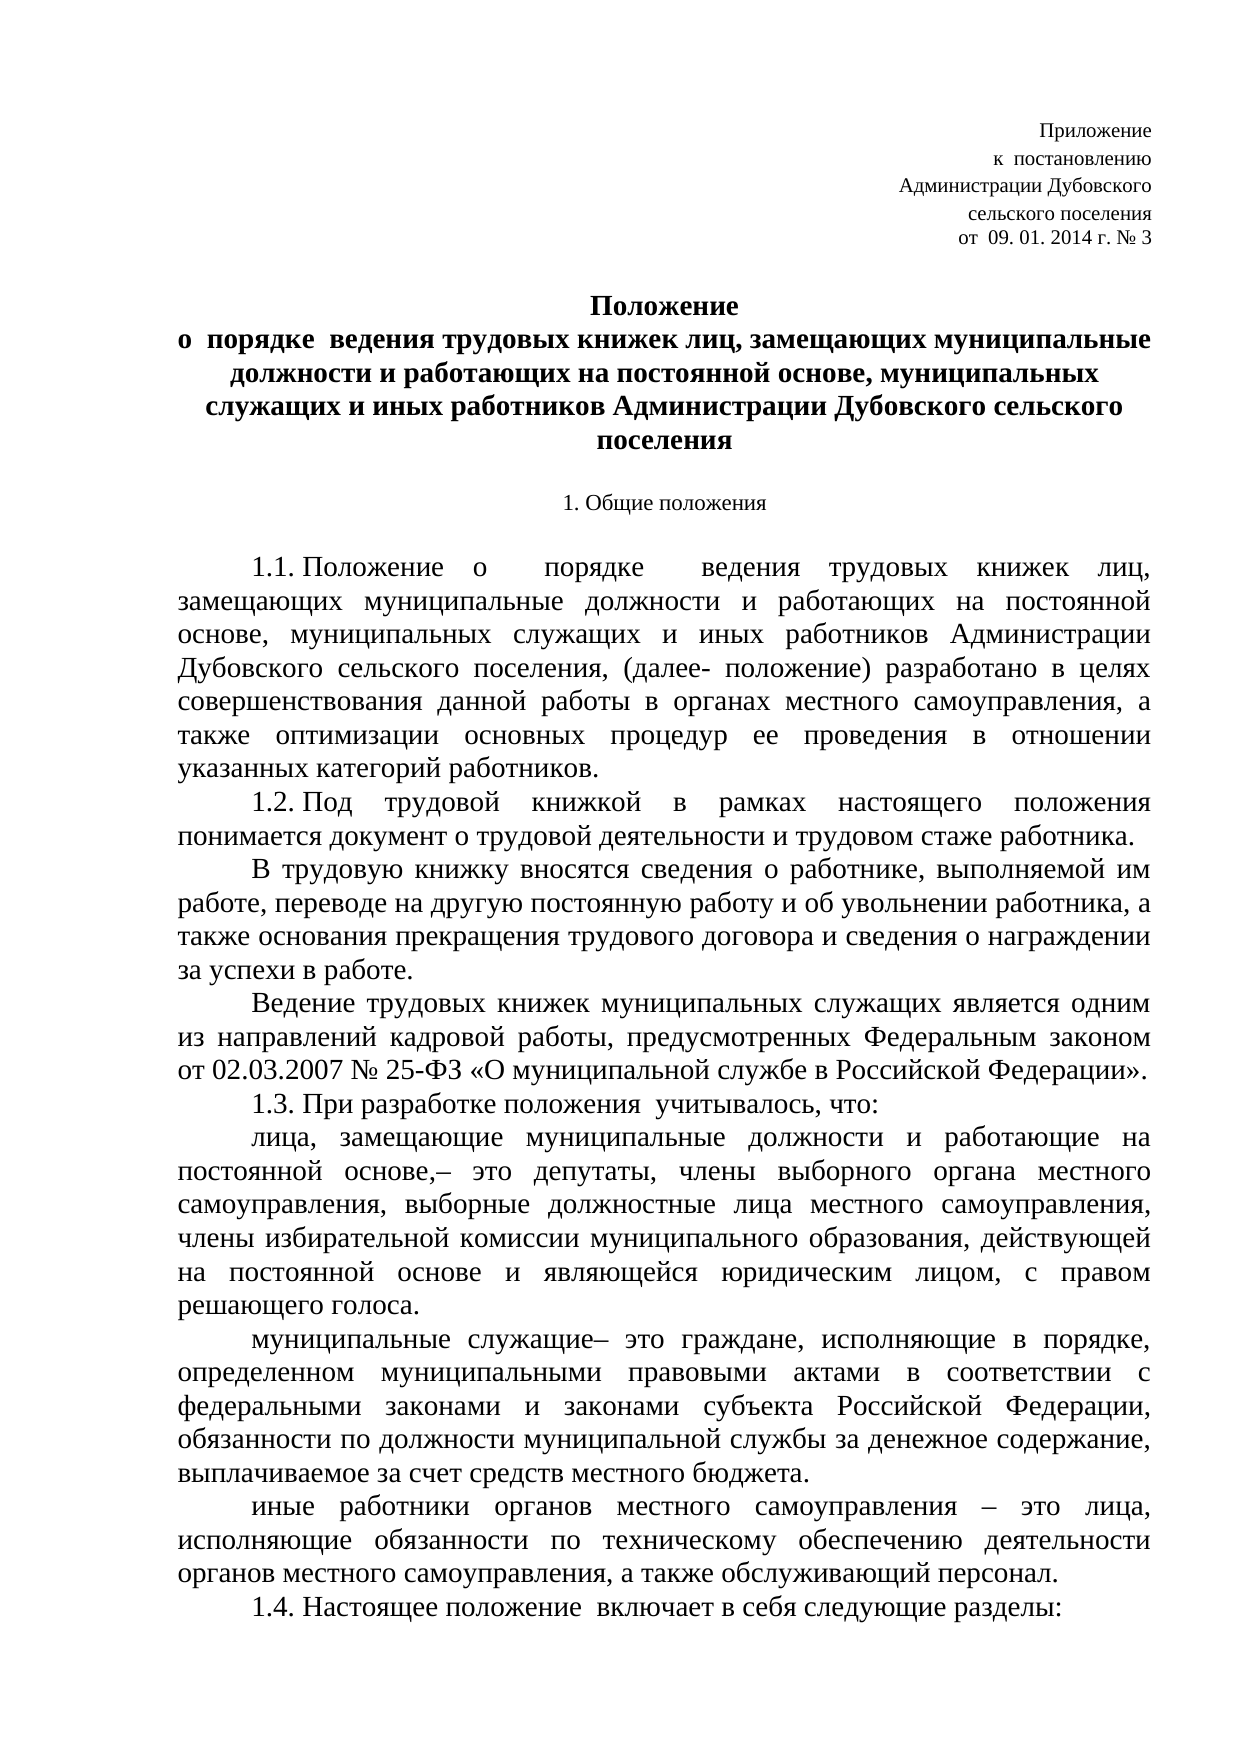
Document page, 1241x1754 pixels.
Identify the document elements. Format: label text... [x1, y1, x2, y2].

text иные работники органов местного самоуправления – это лица, исполняющие обязанности по техническому обеспечению деятельности органов местного самоуправления, а также обслуживающий персонал. [177, 1488, 1152, 1589]
text лица, замещающие муниципальные должности и работающие на постоянной основе,– это депутаты, члены выборного органа местного самоуправления, выборные должностные лица местного самоуправления, члены избирательной комиссии муниципального образования, действующей на постоянной основе и являющейся юридическим лицом, с правом решающего голоса. [177, 1119, 1152, 1321]
text Ведение трудовых книжек муниципальных служащих является одним из направлений кадровой работы, предусмотренных Федеральным законом от 02.03.2007 № 25-ФЗ «О муниципальной службе в Российской Федерации». [177, 985, 1152, 1086]
text Приложение [177, 118, 1152, 142]
text от 09. 01. 2014 г. № 3 [177, 225, 1152, 249]
text Положение [177, 288, 1152, 321]
text о порядке ведения трудовых книжек лиц, замещающих муниципальные должности и работающих на постоянной основе, муниципальных служащих и иных работников Администрации Дубовского сельского поселения [177, 321, 1152, 455]
text В трудовую книжку вносятся сведения о работнике, выполняемой им работе, переводе на другую постоянную работу и об увольнении работника, а также основания прекращения трудового договора и сведения о награждении за успехи в работе. [177, 851, 1152, 985]
text Администрации Дубовского [177, 173, 1152, 197]
text сельского поселения [177, 201, 1152, 225]
text муниципальные служащие– это граждане, исполняющие в порядке, определенном муниципальными правовыми актами в соответствии с федеральными законами и законами субъекта Российской Федерации, обязанности по должности муниципальной службы за денежное содержание, выплачиваемое за счет средств местного бюджета. [177, 1321, 1152, 1488]
text 1.1. Положение о порядке ведения трудовых книжек лиц, замещающих муниципальные должности и работающих на постоянной основе, муниципальных служащих и иных работников Администрации Дубовского сельского поселения, (далее- положение) разработано в целях совершенствования данной работы в органах местного самоуправления, а также оптимизации основных процедур ее проведения в отношении указанных категорий работников. [177, 549, 1152, 784]
text 1.2. Под трудовой книжкой в рамках настоящего положения понимается документ о трудовой деятельности и трудовом стаже работника. [177, 784, 1152, 851]
text 1.4. Настоящее положение включает в себя следующие разделы: [177, 1589, 1152, 1623]
text 1.3. При разработке положения учитывалось, что: [177, 1086, 1152, 1119]
text 1. Общие положения [177, 489, 1152, 515]
text к постановлению [177, 146, 1152, 170]
